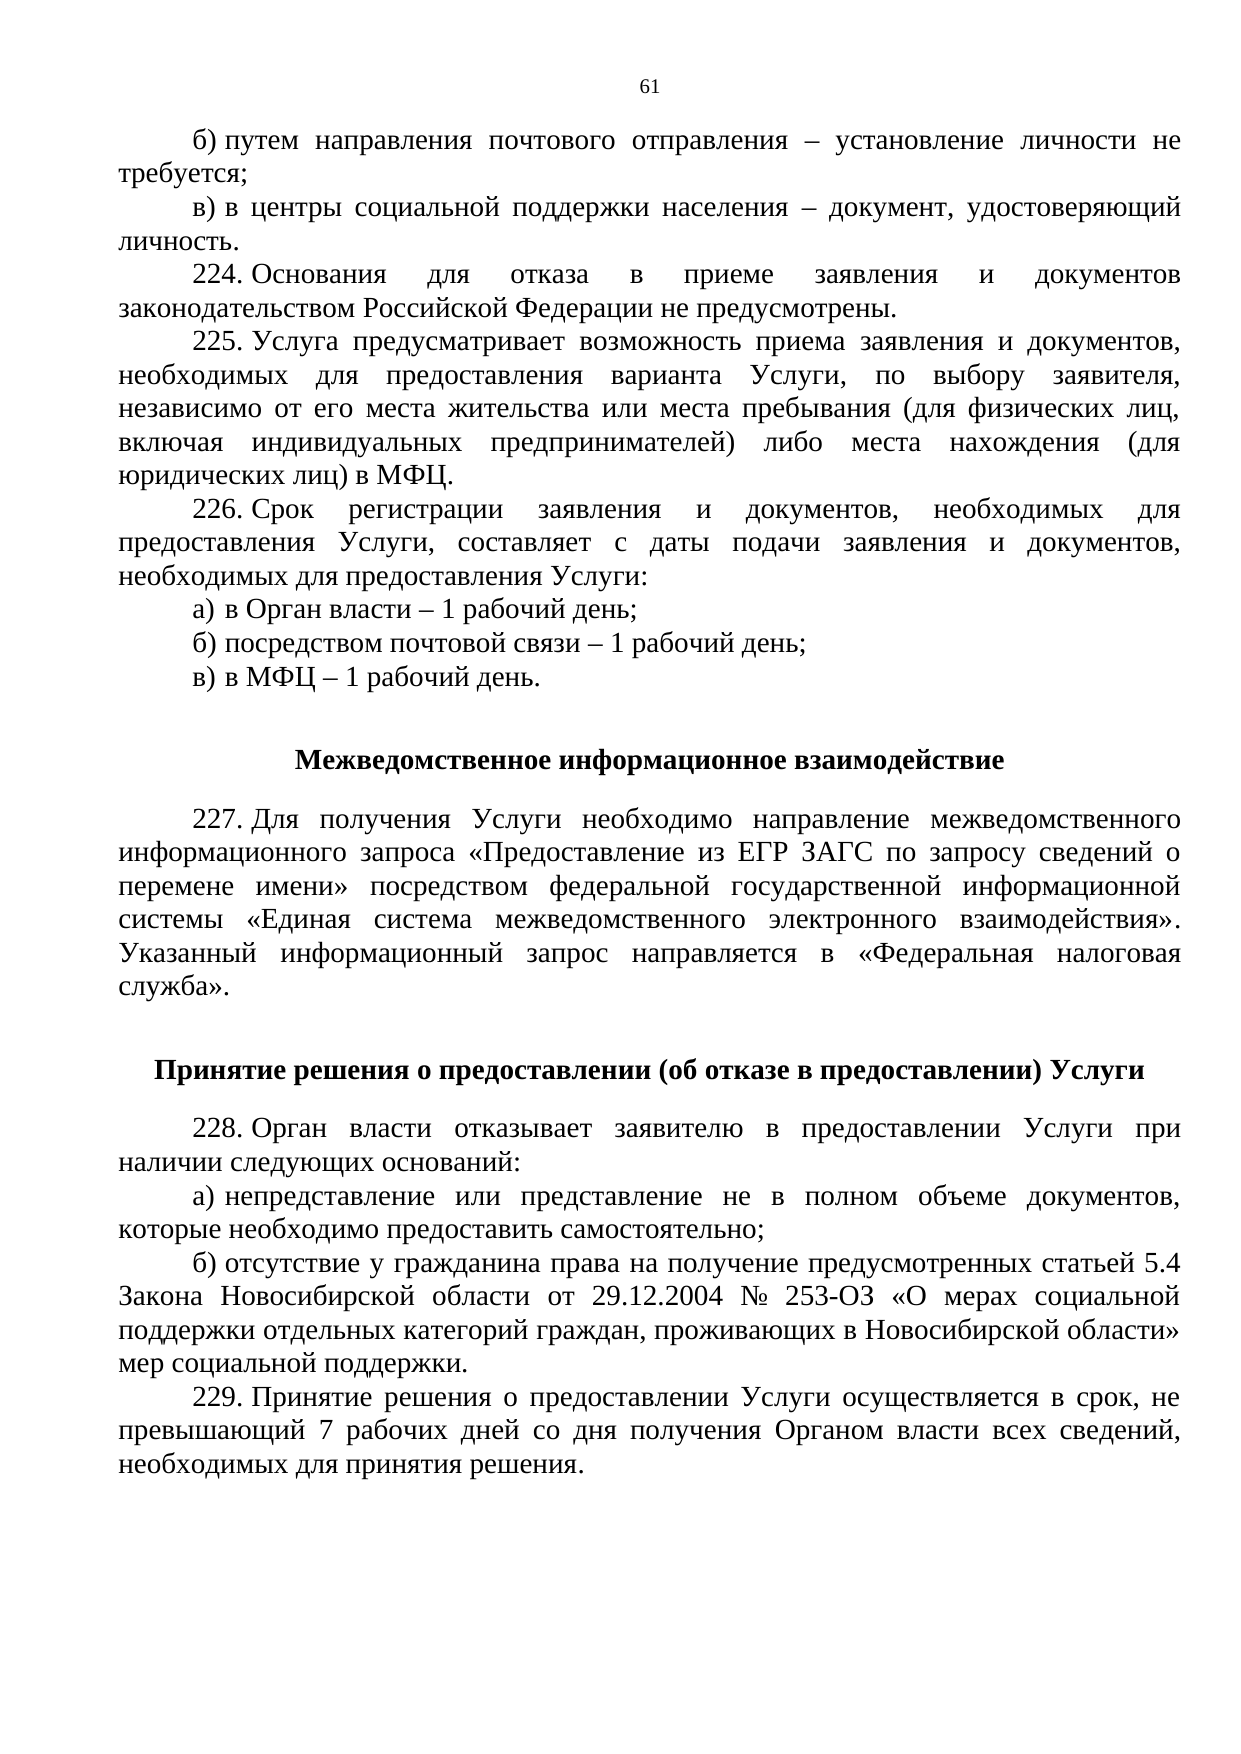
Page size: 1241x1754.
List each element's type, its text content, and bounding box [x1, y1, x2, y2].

list посредством почтовой связи – 1 рабочий день; [118, 625, 1181, 659]
list в МФЦ – 1 рабочий день. [118, 659, 1181, 692]
list путем направления почтового отправления – установление личности не требуется; [118, 122, 1181, 189]
list в Орган власти – 1 рабочий день; [118, 592, 1181, 625]
list Основания для отказа в приеме заявления и документов законодательством Российской Федерации не предусмотрены. [118, 256, 1181, 323]
list непредставление или представление не в полном объеме документов, которые необходимо предоставить самостоятельно; [118, 1178, 1181, 1245]
text Принятие решения о предоставлении (об отказе в предоставлении) Услуги [118, 1052, 1181, 1086]
list в центры социальной поддержки населения – документ, удостоверяющий личность. [118, 189, 1181, 256]
list Принятие решения о предоставлении Услуги осуществляется в срок, не превышающий 7 рабочих дней со дня получения Органом власти всех сведений, необходимых для принятия решения. [118, 1379, 1181, 1479]
text Межведомственное информационное взаимодействие [118, 742, 1181, 776]
list Срок регистрации заявления и документов, необходимых для предоставления Услуги, составляет с даты подачи заявления и документов, необходимых для предоставления Услуги: [118, 491, 1181, 592]
list Для получения Услуги необходимо направление межведомственного информационного запроса «Предоставление из ЕГР ЗАГС по запросу сведений о перемене имени» посредством федеральной государственной информационной системы «Единая система межведомственного электронного взаимодействия». Указанный информационный запрос направляется в «Федеральная налоговая служба». [118, 801, 1181, 1002]
list отсутствие у гражданина права на получение предусмотренных статьей 5.4 Закона Новосибирской области от 29.12.2004 № 253-ОЗ «О мерах социальной поддержки отдельных категорий граждан, проживающих в Новосибирской области» мер социальной поддержки. [118, 1245, 1181, 1379]
list Орган власти отказывает заявителю в предоставлении Услуги при наличии следующих оснований: [118, 1111, 1181, 1178]
list Услуга предусматривает возможность приема заявления и документов, необходимых для предоставления варианта Услуги, по выбору заявителя, независимо от его места жительства или места пребывания (для физических лиц, включая индивидуальных предпринимателей) либо места нахождения (для юридических лиц) в МФЦ. [118, 323, 1181, 491]
